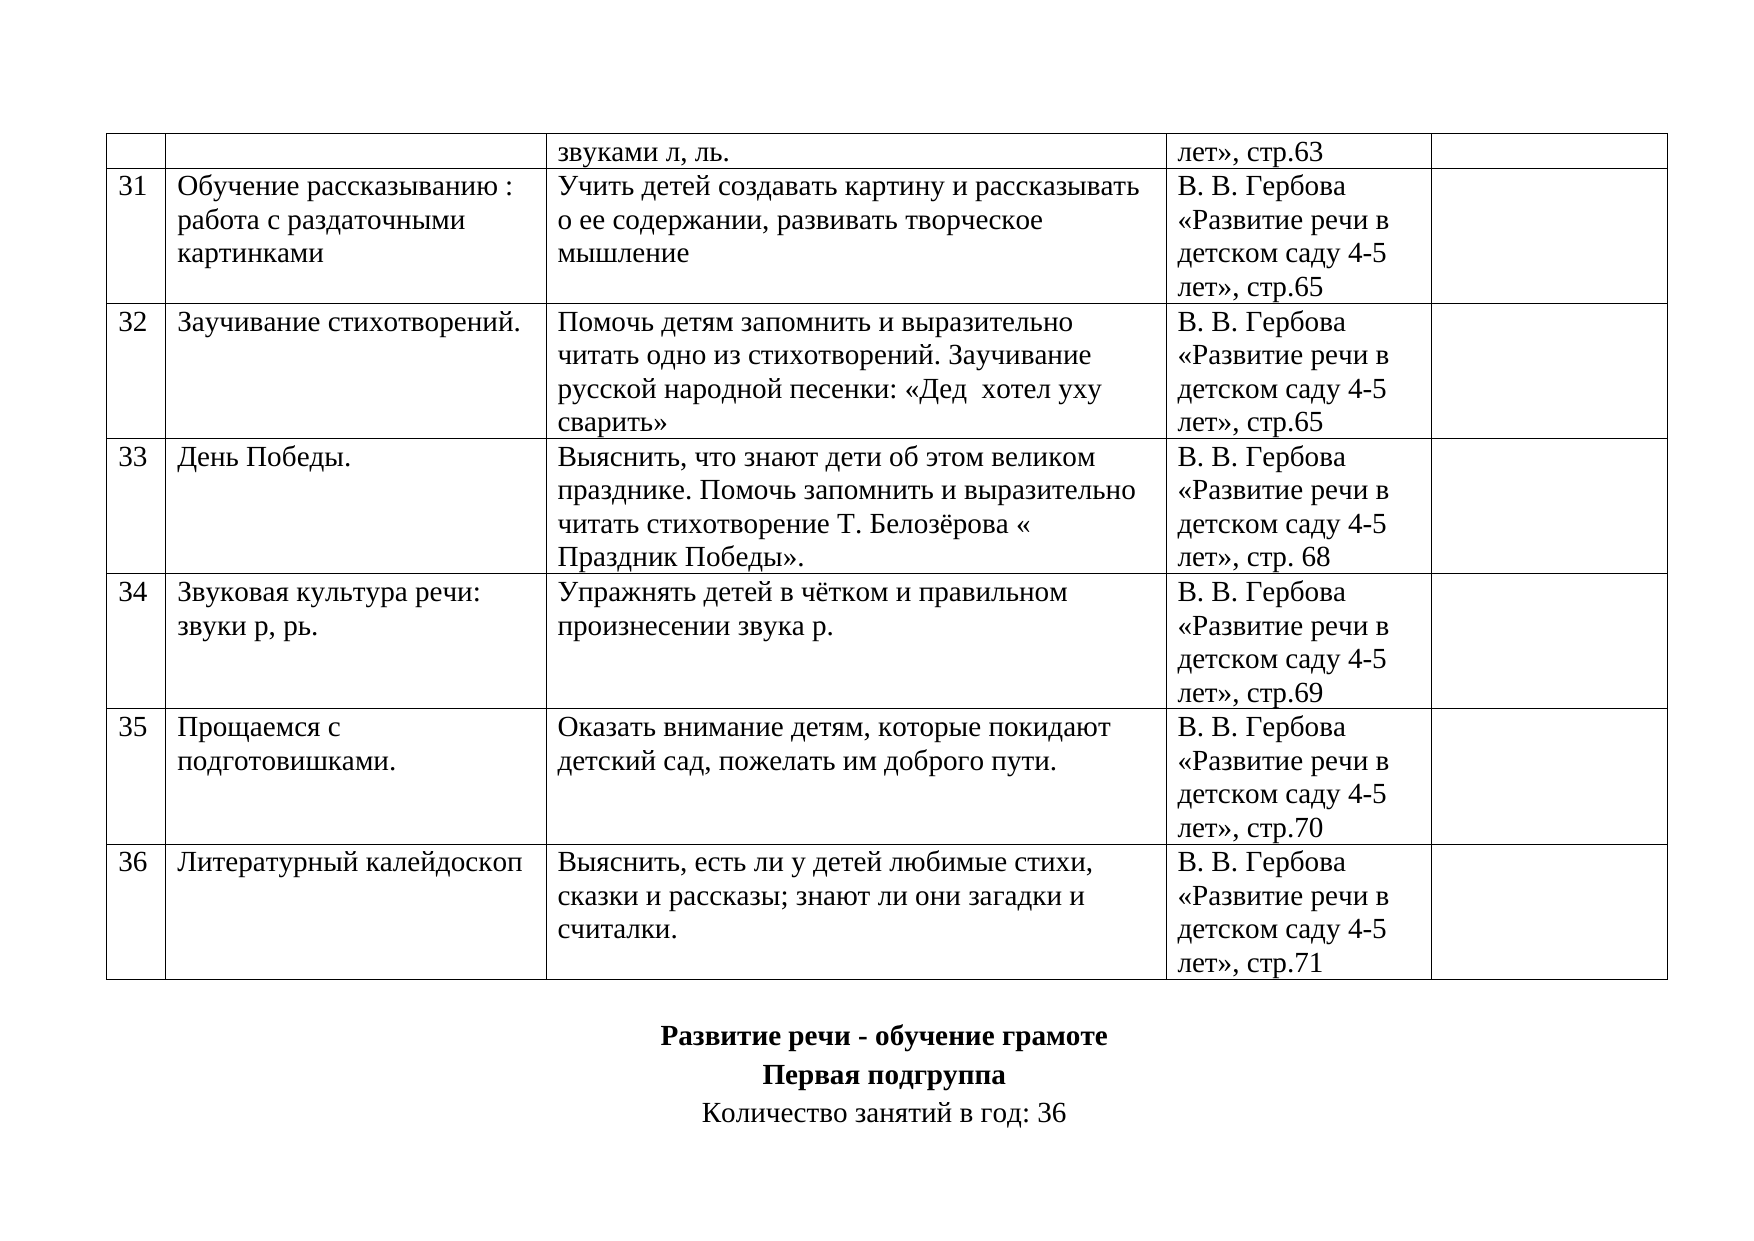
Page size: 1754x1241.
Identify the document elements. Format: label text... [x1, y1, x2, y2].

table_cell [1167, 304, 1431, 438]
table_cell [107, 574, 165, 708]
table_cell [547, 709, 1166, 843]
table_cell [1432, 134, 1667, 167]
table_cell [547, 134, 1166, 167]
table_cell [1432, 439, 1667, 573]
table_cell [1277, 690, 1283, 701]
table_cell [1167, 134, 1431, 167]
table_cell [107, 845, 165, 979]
text Количество занятий в год: 36 [118, 1095, 1650, 1129]
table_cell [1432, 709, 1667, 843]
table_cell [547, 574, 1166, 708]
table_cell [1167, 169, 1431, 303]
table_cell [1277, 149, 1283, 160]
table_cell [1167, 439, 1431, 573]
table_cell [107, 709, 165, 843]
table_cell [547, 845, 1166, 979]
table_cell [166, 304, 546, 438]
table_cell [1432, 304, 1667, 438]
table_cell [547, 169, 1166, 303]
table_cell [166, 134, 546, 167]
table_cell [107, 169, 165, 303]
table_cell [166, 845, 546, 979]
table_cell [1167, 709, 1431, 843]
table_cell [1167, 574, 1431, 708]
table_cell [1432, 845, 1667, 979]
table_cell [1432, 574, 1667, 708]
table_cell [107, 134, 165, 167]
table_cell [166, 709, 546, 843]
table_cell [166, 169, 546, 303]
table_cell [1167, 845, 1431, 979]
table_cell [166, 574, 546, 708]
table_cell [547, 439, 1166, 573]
text Развитие речи - обучение грамоте [118, 1018, 1650, 1052]
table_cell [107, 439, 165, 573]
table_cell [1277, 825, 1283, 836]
text Первая подгруппа [118, 1057, 1650, 1090]
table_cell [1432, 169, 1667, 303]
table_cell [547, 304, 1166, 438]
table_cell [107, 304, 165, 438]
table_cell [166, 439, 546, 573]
